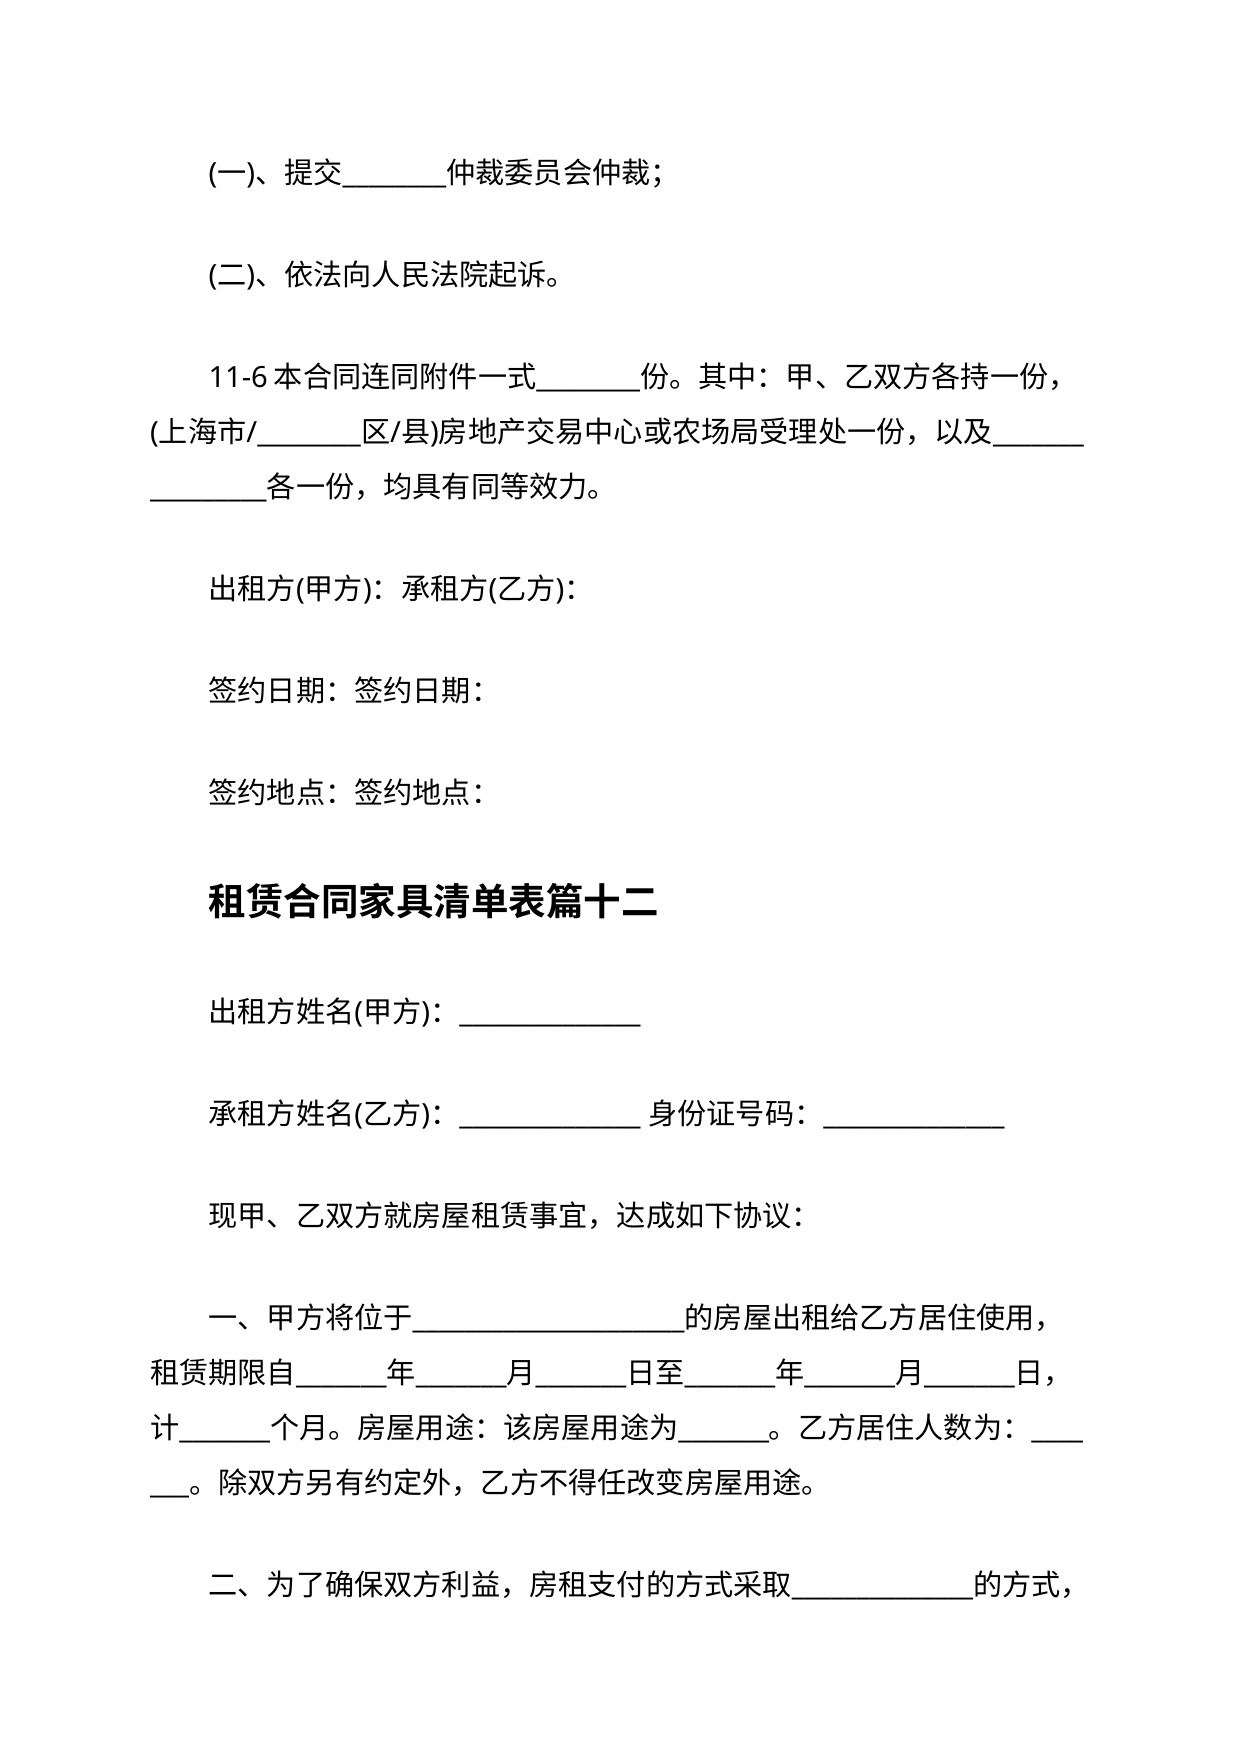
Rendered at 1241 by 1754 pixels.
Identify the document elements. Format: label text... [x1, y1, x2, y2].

text 租赁合同家具清单表篇十二 [150, 871, 1090, 926]
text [150, 1562, 1090, 1604]
text 11-6本合同连同附件一式________份。其中：甲、乙双方各持一份，(上海市/________区/县)房地产交易中心或农场局受理处一份，以及________________各一份，均具有同等效力。 [150, 354, 1090, 506]
text 出租方(甲方)：承租方(乙方)： [150, 566, 1090, 608]
text 现甲、乙双方就房屋租赁事宜，达成如下协议： [150, 1193, 1090, 1235]
text 出租方姓名(甲方)：______________ [150, 989, 1090, 1031]
text 签约地点：签约地点： [150, 770, 1090, 812]
text 签约日期：签约日期： [150, 668, 1090, 710]
text (一)、提交________仲裁委员会仲裁； [150, 150, 1090, 192]
text 承租方姓名(乙方)：______________ 身份证号码：______________ [150, 1091, 1090, 1133]
text 一、甲方将位于_____________________的房屋出租给乙方居住使用，租赁期限自_______年_______月_______日至_______年_______月_______日，计_______个月。房屋用途：该房屋用途为_______。乙方居住人数为：_______。除双方另有约定外，乙方不得任改变房屋用途。 [150, 1294, 1090, 1502]
text (二)、依法向人民法院起诉。 [150, 252, 1090, 294]
